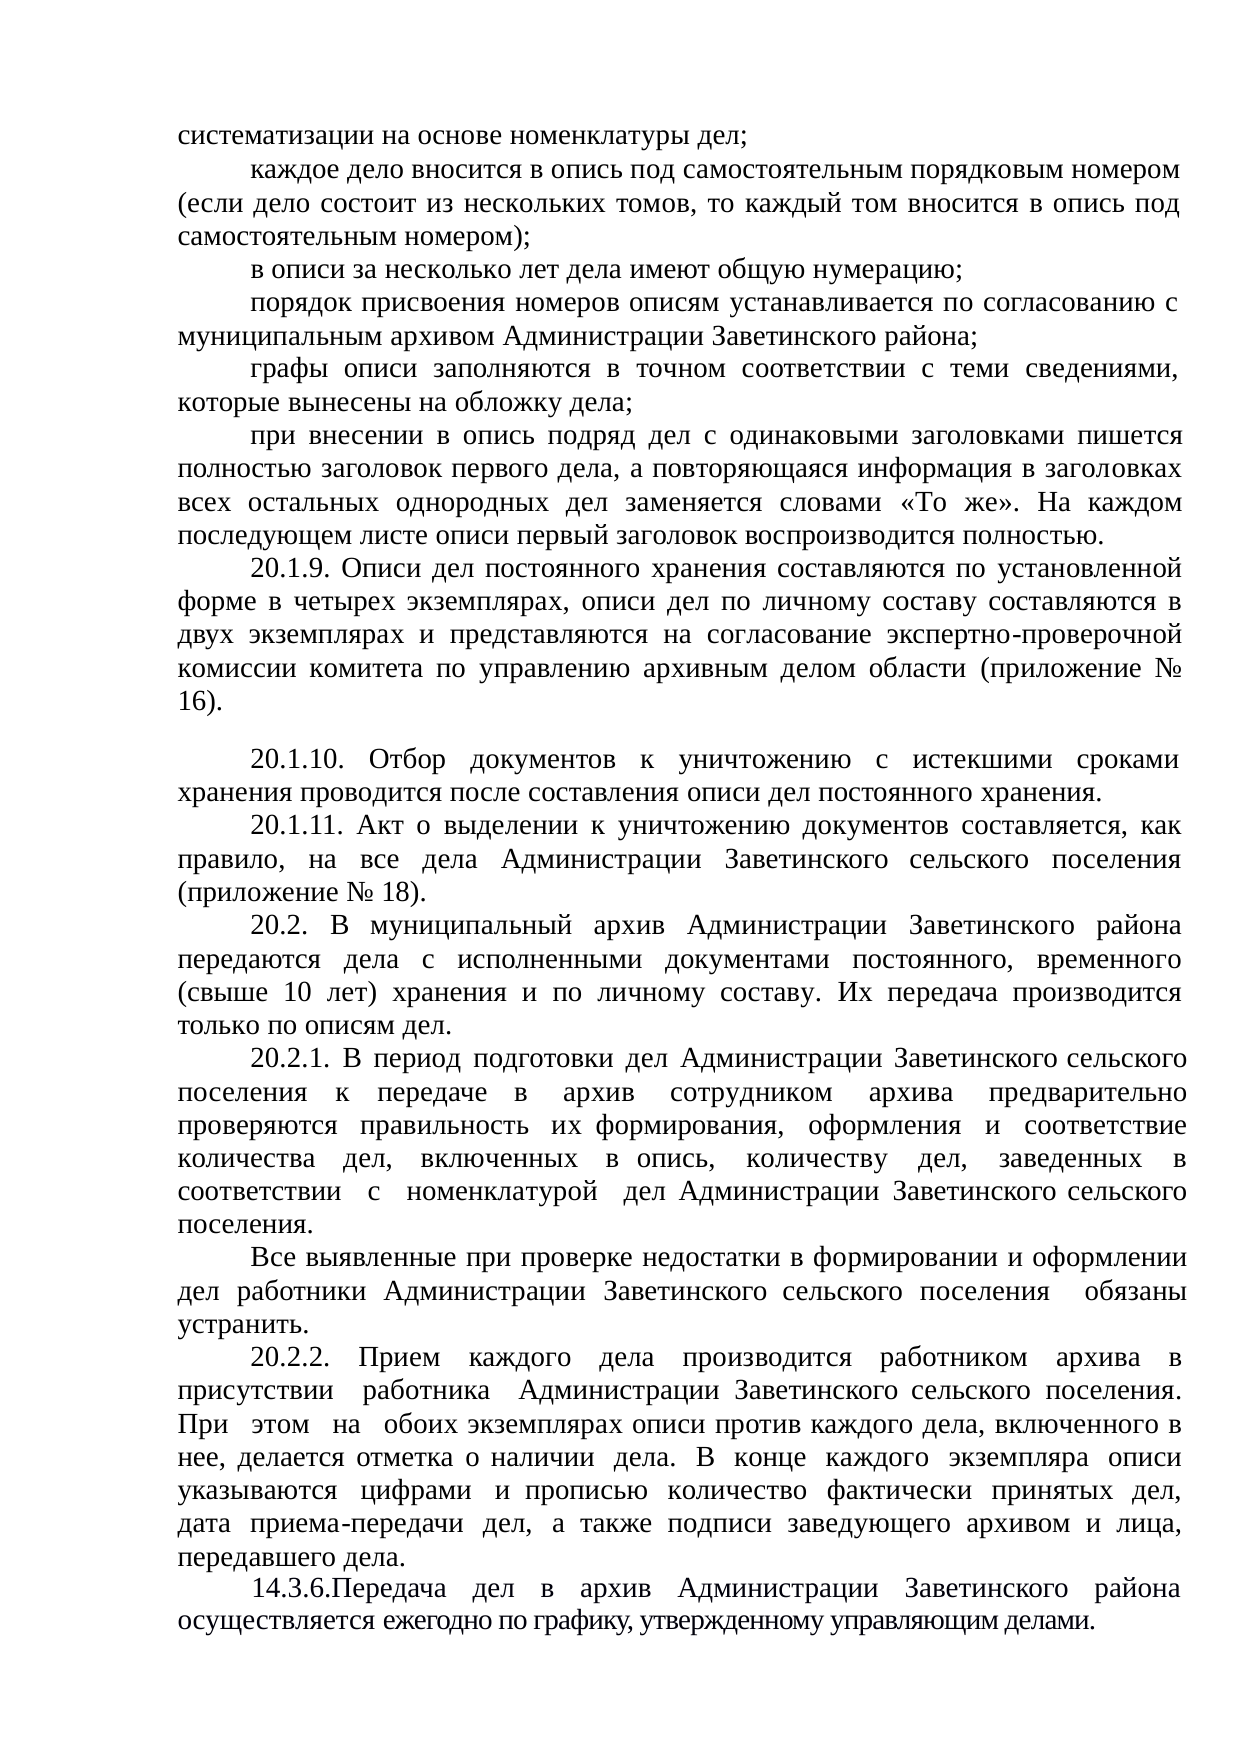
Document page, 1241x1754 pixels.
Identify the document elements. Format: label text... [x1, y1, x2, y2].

text Все выявленные при проверке недостатки в формировании и оформлении дел работники Администрации Заветинского сельского поселения обязаны устранить. [177, 1240, 1187, 1340]
text графы описи заполняются в точном соответствии с теми сведениями, которые вынесены на обложку дела; [177, 351, 1186, 418]
text систематизации на основе номенклатуры дел; [177, 118, 1183, 151]
text при внесении в опись подряд дел с одинаковыми заголовками пишется полностью заголовок первого дела, а повторяющаяся информация в заголовках всех остальных однородных дел заменяется словами «То же». На каждом последующем листе описи первый заголовок воспроизводится полностью. [177, 418, 1183, 551]
text порядок присвоения номеров описям устанавливается по согласованию с муниципальным архивом Администрации Заветинского района; [177, 285, 1186, 351]
text 14.3.6.Передача дел в архив Администрации Заветинского района осуществляется ежегодно по графику, утвержденному управляющим делами. [177, 1572, 1181, 1636]
text 20.1.11. Акт о выделении к уничтожению документов составляется, как правило, на все дела Администрации Заветинского сельского поселения (приложение № 18). [177, 808, 1181, 907]
text 20.2. В муниципальный архив Администрации Заветинского района передаются дела с исполненными документами постоянного, временного (свыше 10 лет) хранения и по личному составу. Их передача производится только по описям дел. [177, 908, 1182, 1041]
text каждое дело вносится в опись под самостоятельным порядковым номером (если дело состоит из нескольких томов, то каждый том вносится в опись под самостоятельным номером); [177, 151, 1186, 252]
text 20.2.1. В период подготовки дел Администрации Заветинского сельского поселения к передаче в архив сотрудником архива предварительно проверяются правильность их формирования, оформления и соответствие количества дел, включенных в опись, количеству дел, заведенных в соответствии с номенклатурой дел Администрации Заветинского сельского поселения. [177, 1041, 1187, 1240]
text 20.1.10. Отбор документов к уничтожению с истекшими сроками хранения проводится после составления описи дел постоянного хранения. [177, 742, 1186, 808]
text 20.2.2. Прием каждого дела производится работником архива в присутствии работника Администрации Заветинского сельского поселения. При этом на обоих экземплярах описи против каждого дела, включенного в нее, делается отметка о наличии дела. В конце каждого экземпляра описи указываются цифрами и прописью количество фактически принятых дел, дата приема-передачи дел, а также подписи заведующего архивом и лица, передавшего дела. [177, 1340, 1182, 1572]
text в описи за несколько лет дела имеют общую нумерацию; [250, 252, 1183, 285]
text 20.1.9. Описи дел постоянного хранения составляются по установленной форме в четырех экземплярах, описи дел по личному составу составляются в двух экземплярах и представляются на согласование экспертно-проверочной комиссии комитета по управлению архивным делом области (приложение № 16). [177, 551, 1182, 717]
